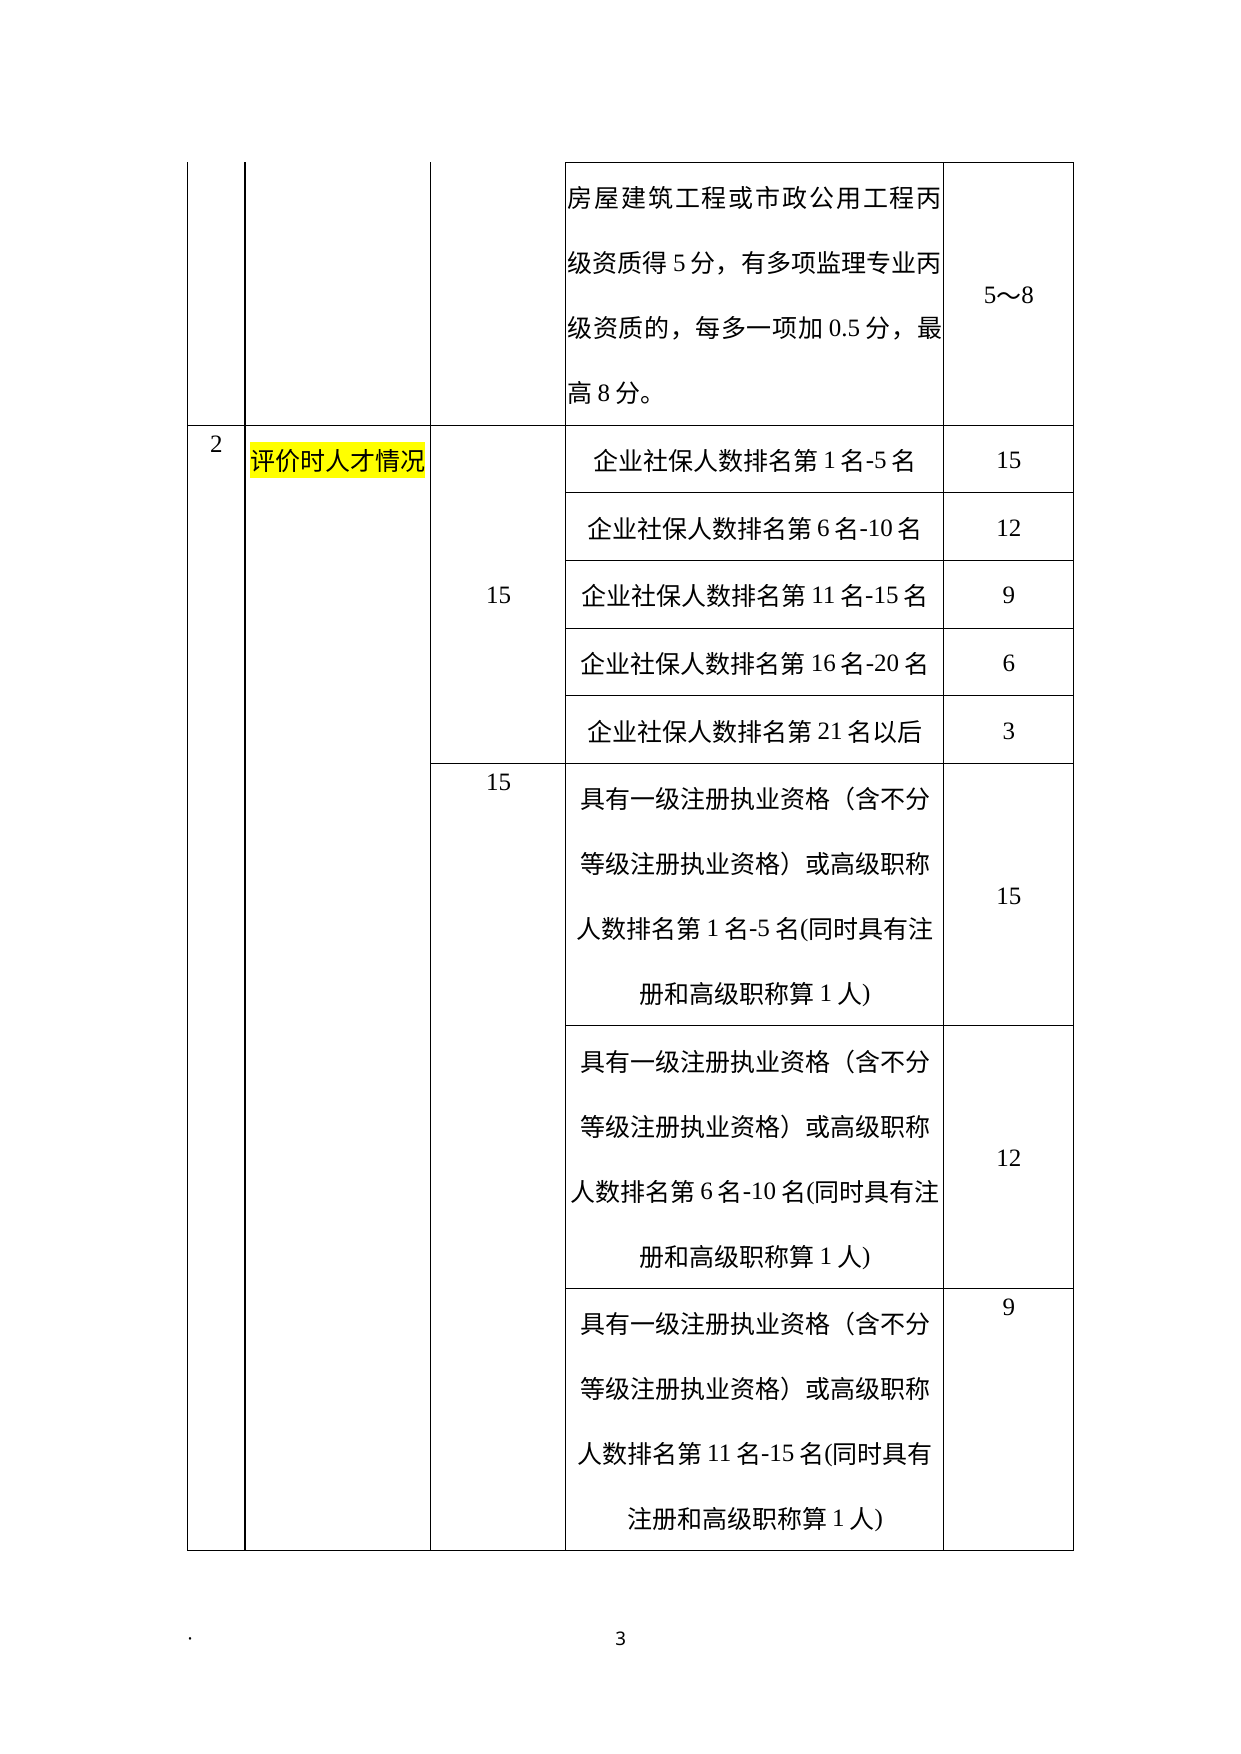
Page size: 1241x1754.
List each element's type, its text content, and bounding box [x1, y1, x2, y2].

table_cell 具有一级注册执业资格（含不分等级注册执业资格）或高级职称人数排名第1名-5名(同时具有注册和高级职称算1人) [566, 764, 943, 1025]
table_cell 15 [431, 426, 565, 763]
table_cell 企业社保人数排名第11名-15名 [566, 561, 943, 627]
table_cell 15 [431, 764, 565, 1550]
table_cell 12 [944, 1026, 1073, 1288]
table_cell 具有一级注册执业资格（含不分等级注册执业资格）或高级职称人数排名第6名-10名(同时具有注册和高级职称算1人) [566, 1026, 943, 1288]
table_cell 5～8 [944, 163, 1073, 424]
table_cell 12 [944, 493, 1073, 560]
table_cell 房屋建筑工程或市政公用工程丙级资质得5分，有多项监理专业丙级资质的，每多一项加0.5分，最高8分。 [566, 163, 943, 424]
table_cell 15 [944, 764, 1073, 1025]
table_cell 企业社保人数排名第1名-5名 [566, 426, 943, 492]
table_cell 具有一级注册执业资格（含不分等级注册执业资格）或高级职称人数排名第11名-15名(同时具有注册和高级职称算1人) [566, 1289, 943, 1550]
table_cell 6 [944, 629, 1073, 695]
table_cell 2 [188, 426, 244, 1550]
table_cell 15 [944, 426, 1073, 492]
table_cell 评价时人才情况 [246, 426, 430, 1550]
table_cell 企业社保人数排名第6名-10名 [566, 493, 943, 560]
table_cell 3 [944, 696, 1073, 763]
table_cell 企业社保人数排名第21名以后 [566, 696, 943, 763]
table_cell 企业社保人数排名第16名-20名 [566, 629, 943, 695]
table_cell 9 [944, 1289, 1073, 1550]
table_cell 9 [944, 561, 1073, 627]
